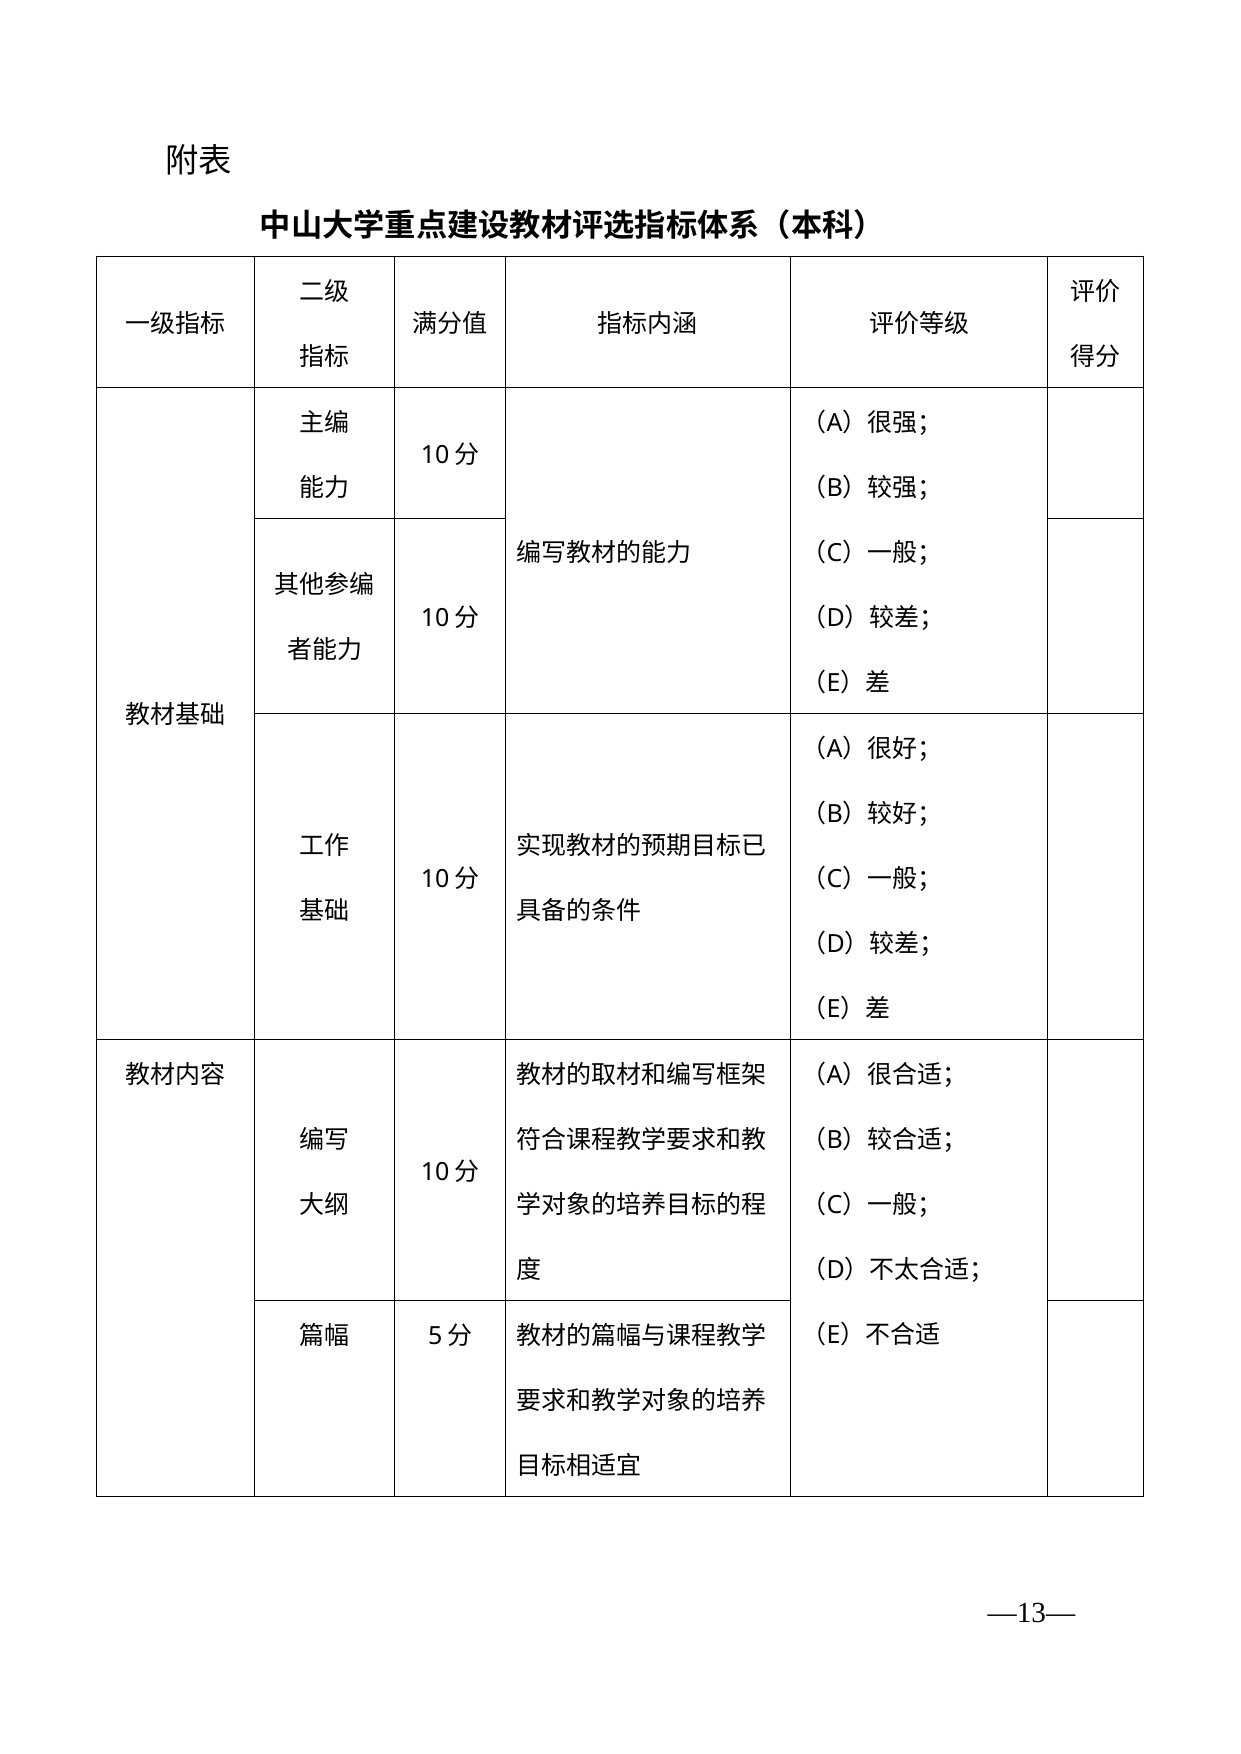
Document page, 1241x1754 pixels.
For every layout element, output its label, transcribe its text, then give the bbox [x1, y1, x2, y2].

table_cell [1048, 519, 1143, 713]
table_cell 10分 [395, 519, 505, 713]
text 中山大学重点建设教材评选指标体系（本科） [165, 191, 1075, 256]
table_cell 其他参编者能力 [255, 519, 394, 713]
table_cell [1048, 388, 1143, 518]
table_cell 篇幅 [255, 1301, 394, 1496]
table_cell [1048, 1040, 1143, 1300]
table_cell 10分 [395, 714, 505, 1039]
table_cell （A）很好； （B）较好； （C）一般； （D）较差； （E）差 [791, 714, 1047, 1039]
table_header 一级指标 [97, 257, 254, 387]
table_header 满分值 [395, 257, 505, 387]
table_cell 工作 基础 [255, 714, 394, 1039]
table_cell 教材内容 [97, 1040, 254, 1496]
table_header 评价等级 [791, 257, 1047, 387]
table_cell 编写教材的能力 [506, 388, 790, 713]
table_cell 实现教材的预期目标已具备的条件 [506, 714, 790, 1039]
table_header 评价得分 [1048, 257, 1143, 387]
table_header 二级 指标 [255, 257, 394, 387]
table_header 指标内涵 [506, 257, 790, 387]
table_cell [1048, 1301, 1143, 1496]
table_cell （A）很强； （B）较强； （C）一般； （D）较差； （E）差 [791, 388, 1047, 713]
table_cell 编写 大纲 [255, 1040, 394, 1300]
table_cell 教材基础 [97, 388, 254, 1039]
table_cell 教材的取材和编写框架符合课程教学要求和教学对象的培养目标的程度 [506, 1040, 790, 1300]
table_cell [1048, 714, 1143, 1039]
text 附表 [165, 126, 1075, 191]
table_cell 5分 [395, 1301, 505, 1496]
table_cell 教材的篇幅与课程教学要求和教学对象的培养目标相适宜 [506, 1301, 790, 1496]
table_cell 10分 [395, 1040, 505, 1300]
table_cell 10分 [395, 388, 505, 518]
table_cell 主编 能力 [255, 388, 394, 518]
table_cell （A）很合适； （B）较合适； （C）一般； （D）不太合适； （E）不合适 [791, 1040, 1047, 1496]
